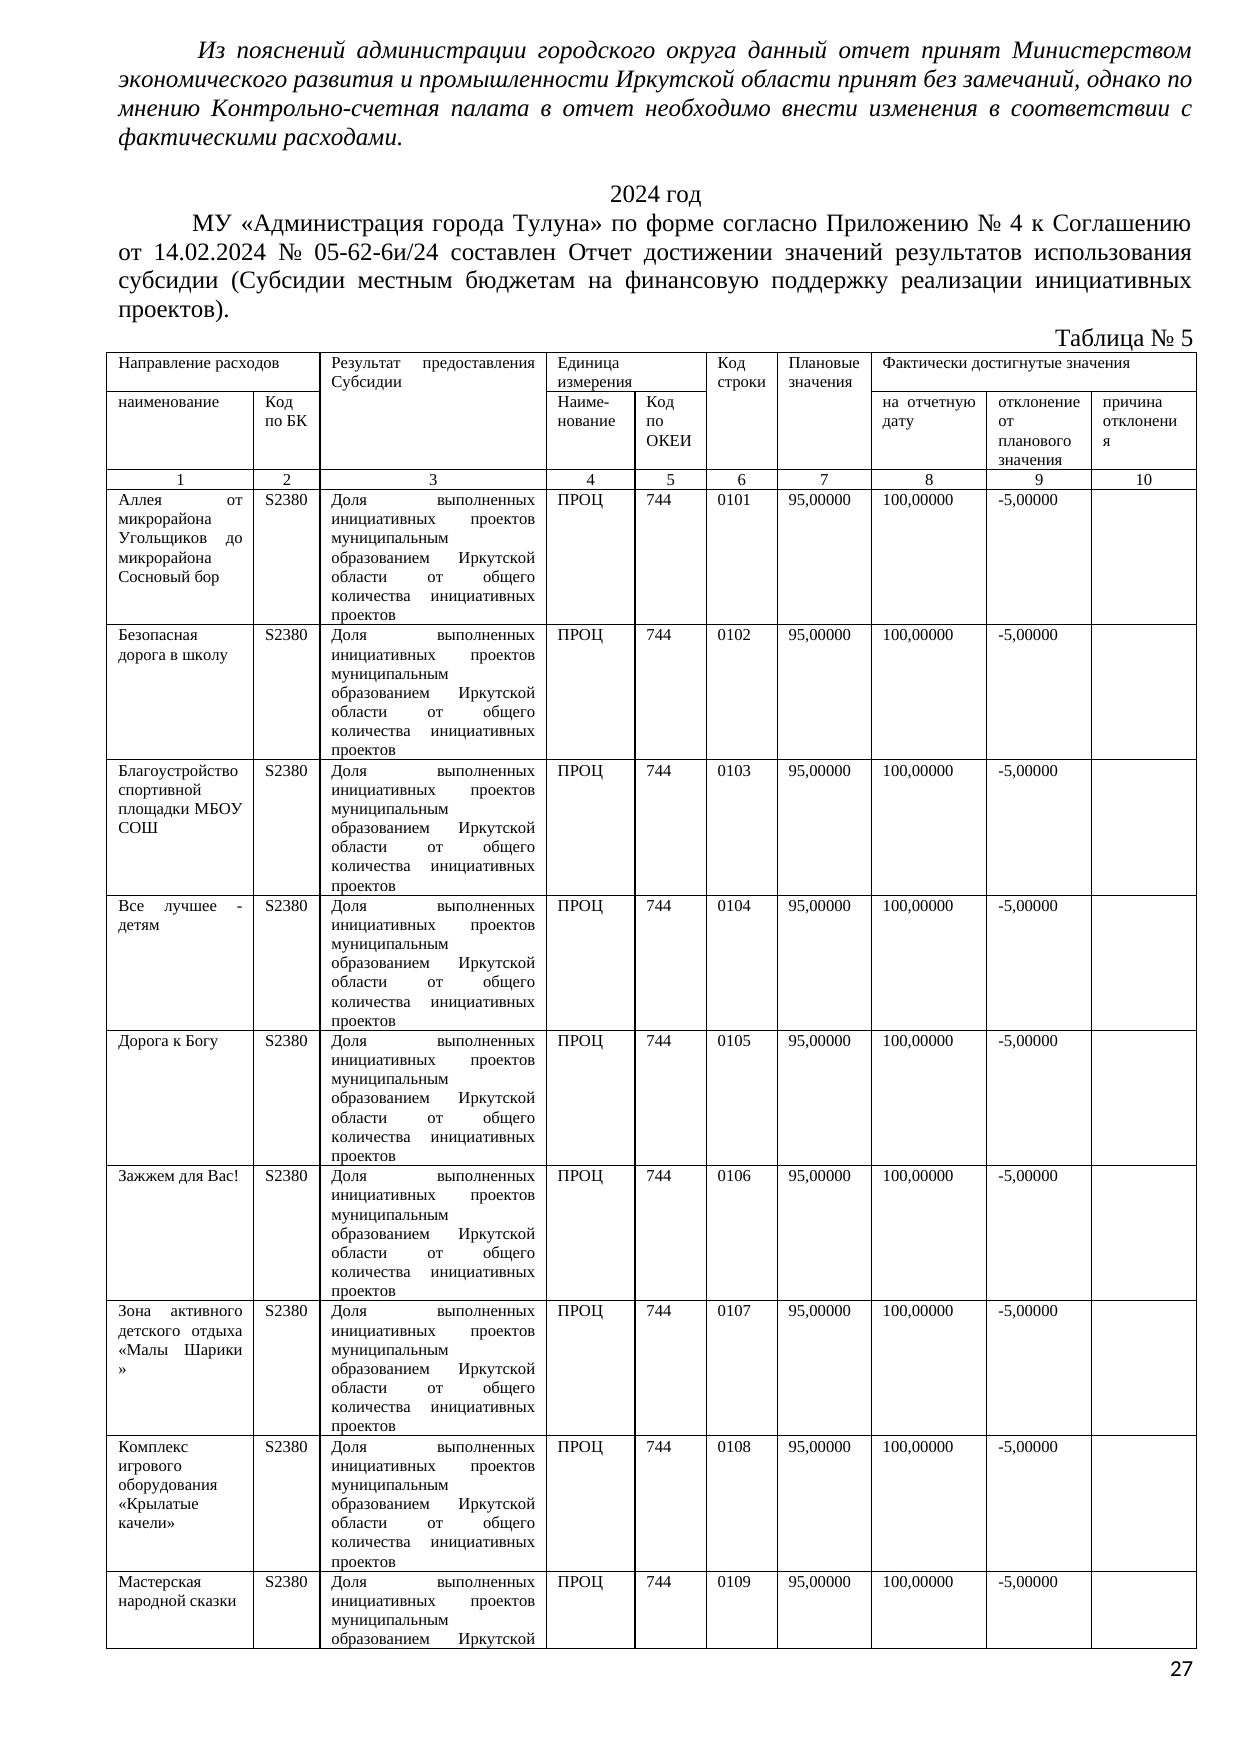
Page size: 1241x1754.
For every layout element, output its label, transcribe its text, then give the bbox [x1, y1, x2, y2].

table_cell Доля выполненных инициативных проектов муниципальным образованием Иркутской области от общего количества инициативных проектов [321, 490, 546, 624]
table_header Плановые значения [778, 353, 871, 469]
table_cell 2 [254, 470, 319, 489]
table_cell 100,00000 [872, 1436, 986, 1571]
table_cell 744 [636, 1301, 706, 1435]
text Из пояснений администрации городского округа данный отчет принят Министерством экономического развития и промышленности Иркутской области принят без замечаний, однако по мнению Контрольно-счетная палата в отчет необходимо внести изменения в соответствии с фактическими расходами. [118, 35, 1193, 150]
table_cell [1092, 1031, 1196, 1165]
table_cell 95,00000 [778, 1572, 871, 1648]
table_cell 3 [321, 470, 546, 489]
table_cell 1 [107, 470, 253, 489]
table_cell Доля выполненных инициативных проектов муниципальным образованием Иркутской области от общего количества инициативных проектов [321, 760, 546, 894]
table_cell Безопасная дорога в школу [107, 625, 253, 759]
table_cell -5,00000 [987, 625, 1091, 759]
table_cell 0108 [707, 1436, 777, 1571]
table_cell [1092, 490, 1196, 624]
table_cell 6 [707, 470, 777, 489]
table_cell 100,00000 [872, 1301, 986, 1435]
table_cell S2380 [254, 896, 319, 1030]
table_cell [107, 1572, 253, 1648]
table_cell 744 [636, 490, 706, 624]
table_cell 100,00000 [872, 625, 986, 759]
table_cell 744 [636, 896, 706, 1030]
table_cell 95,00000 [778, 625, 871, 759]
table_cell 744 [636, 625, 706, 759]
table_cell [321, 1572, 546, 1648]
table_header Единица измерения [547, 353, 706, 391]
table_cell [1092, 1301, 1196, 1435]
table_header Направление расходов [107, 353, 319, 391]
table_cell 7 [778, 470, 871, 489]
table_cell ПРОЦ [547, 1031, 634, 1165]
table_cell -5,00000 [987, 1436, 1091, 1571]
table_cell ПРОЦ [547, 1436, 634, 1571]
table_cell 100,00000 [872, 1166, 986, 1300]
table_cell Комплекс игрового оборудования «Крылатые качели» [107, 1436, 253, 1571]
table_cell причина отклонения [1092, 392, 1196, 469]
table_cell Доля выполненных инициативных проектов муниципальным образованием Иркутской области от общего количества инициативных проектов [321, 1301, 546, 1435]
table_cell S2380 [254, 490, 319, 624]
table_cell 744 [636, 1436, 706, 1571]
table_cell 744 [636, 1572, 706, 1648]
table_cell 9 [987, 470, 1091, 489]
table_cell 10 [1092, 470, 1196, 489]
table_cell S2380 [254, 1166, 319, 1300]
table_cell Код по БК [254, 392, 319, 469]
table_cell [1092, 1572, 1196, 1648]
table_cell S2380 [254, 1572, 319, 1648]
table_cell ПРОЦ [547, 625, 634, 759]
table_cell [1092, 1436, 1196, 1571]
table_cell ПРОЦ [547, 760, 634, 894]
table_cell ПРОЦ [547, 896, 634, 1030]
table_cell 100,00000 [872, 760, 986, 894]
table_cell 95,00000 [778, 896, 871, 1030]
table_cell 95,00000 [778, 1031, 871, 1165]
text Таблица № 5 [118, 323, 1193, 352]
table_cell ПРОЦ [547, 490, 634, 624]
table_cell Наиме-нование [547, 392, 634, 469]
table_cell 100,00000 [872, 490, 986, 624]
table_cell наименование [107, 392, 253, 469]
table_cell -5,00000 [987, 1166, 1091, 1300]
table_cell Дорога к Богу [107, 1031, 253, 1165]
table_cell 95,00000 [778, 760, 871, 894]
table_cell 4 [547, 470, 634, 489]
table_cell S2380 [254, 1031, 319, 1165]
table_cell -5,00000 [987, 760, 1091, 894]
table_cell 0107 [707, 1301, 777, 1435]
table_cell Доля выполненных инициативных проектов муниципальным образованием Иркутской области от общего количества инициативных проектов [321, 1436, 546, 1571]
table_cell [1092, 1166, 1196, 1300]
table_cell 0103 [707, 760, 777, 894]
table_cell 0105 [707, 1031, 777, 1165]
table_cell Все лучшее - детям [107, 896, 253, 1030]
table_cell 0102 [707, 625, 777, 759]
table_cell -5,00000 [987, 1572, 1091, 1648]
table_cell S2380 [254, 1301, 319, 1435]
table_cell отклонение от планового значения [987, 392, 1091, 469]
table_cell 0101 [707, 490, 777, 624]
table_cell [1092, 625, 1196, 759]
table_cell Доля выполненных инициативных проектов муниципальным образованием Иркутской области от общего количества инициативных проектов [321, 896, 546, 1030]
table_cell 0106 [707, 1166, 777, 1300]
table_cell 100,00000 [872, 1031, 986, 1165]
table_header Фактически достигнутые значения [872, 353, 1196, 391]
table_cell -5,00000 [987, 1031, 1091, 1165]
table_cell ПРОЦ [547, 1572, 634, 1648]
table_cell [1092, 896, 1196, 1030]
table_cell 0104 [707, 896, 777, 1030]
table_cell Благоустройство спортивной площадки МБОУ СОШ [107, 760, 253, 894]
table_cell 0109 [707, 1572, 777, 1648]
table_cell ПРОЦ [547, 1301, 634, 1435]
table_cell S2380 [254, 760, 319, 894]
table_cell Доля выполненных инициативных проектов муниципальным образованием Иркутской области от общего количества инициативных проектов [321, 625, 546, 759]
table_cell -5,00000 [987, 1301, 1091, 1435]
table_header Результат предоставления Субсидии [321, 353, 546, 469]
table_cell 8 [872, 470, 986, 489]
table_cell -5,00000 [987, 896, 1091, 1030]
table_cell на отчетную дату [872, 392, 986, 469]
table_cell Зажжем для Вас! [107, 1166, 253, 1300]
table_cell S2380 [254, 625, 319, 759]
table_cell 100,00000 [872, 896, 986, 1030]
table_cell 100,00000 [872, 1572, 986, 1648]
table_cell [1092, 760, 1196, 894]
table_cell 5 [636, 470, 706, 489]
table_cell 95,00000 [778, 1436, 871, 1571]
table_cell 744 [636, 1166, 706, 1300]
text 2024 год [118, 179, 1193, 208]
table_cell 744 [636, 1031, 706, 1165]
table_cell Аллея от микрорайона Угольщиков до микрорайона Сосновый бор [107, 490, 253, 624]
table_cell S2380 [254, 1436, 319, 1571]
text МУ «Администрация города Тулуна» по форме согласно Приложению № 4 к Соглашению от 14.02.2024 № 05-62-6и/24 составлен Отчет достижении значений результатов использования субсидии (Субсидии местным бюджетам на финансовую поддержку реализации инициативных проектов). [118, 208, 1193, 323]
table_cell Доля выполненных инициативных проектов муниципальным образованием Иркутской области от общего количества инициативных проектов [321, 1166, 546, 1300]
table_cell ПРОЦ [547, 1166, 634, 1300]
table_cell 95,00000 [778, 490, 871, 624]
table_cell 95,00000 [778, 1301, 871, 1435]
table_cell -5,00000 [987, 490, 1091, 624]
table_cell Код по ОКЕИ [636, 392, 706, 469]
table_cell Зона активного детского отдыха «Малы Шарики » [107, 1301, 253, 1435]
table_cell 95,00000 [778, 1166, 871, 1300]
table_header Код строки [707, 353, 777, 469]
table_cell Доля выполненных инициативных проектов муниципальным образованием Иркутской области от общего количества инициативных проектов [321, 1031, 546, 1165]
table_cell 744 [636, 760, 706, 894]
